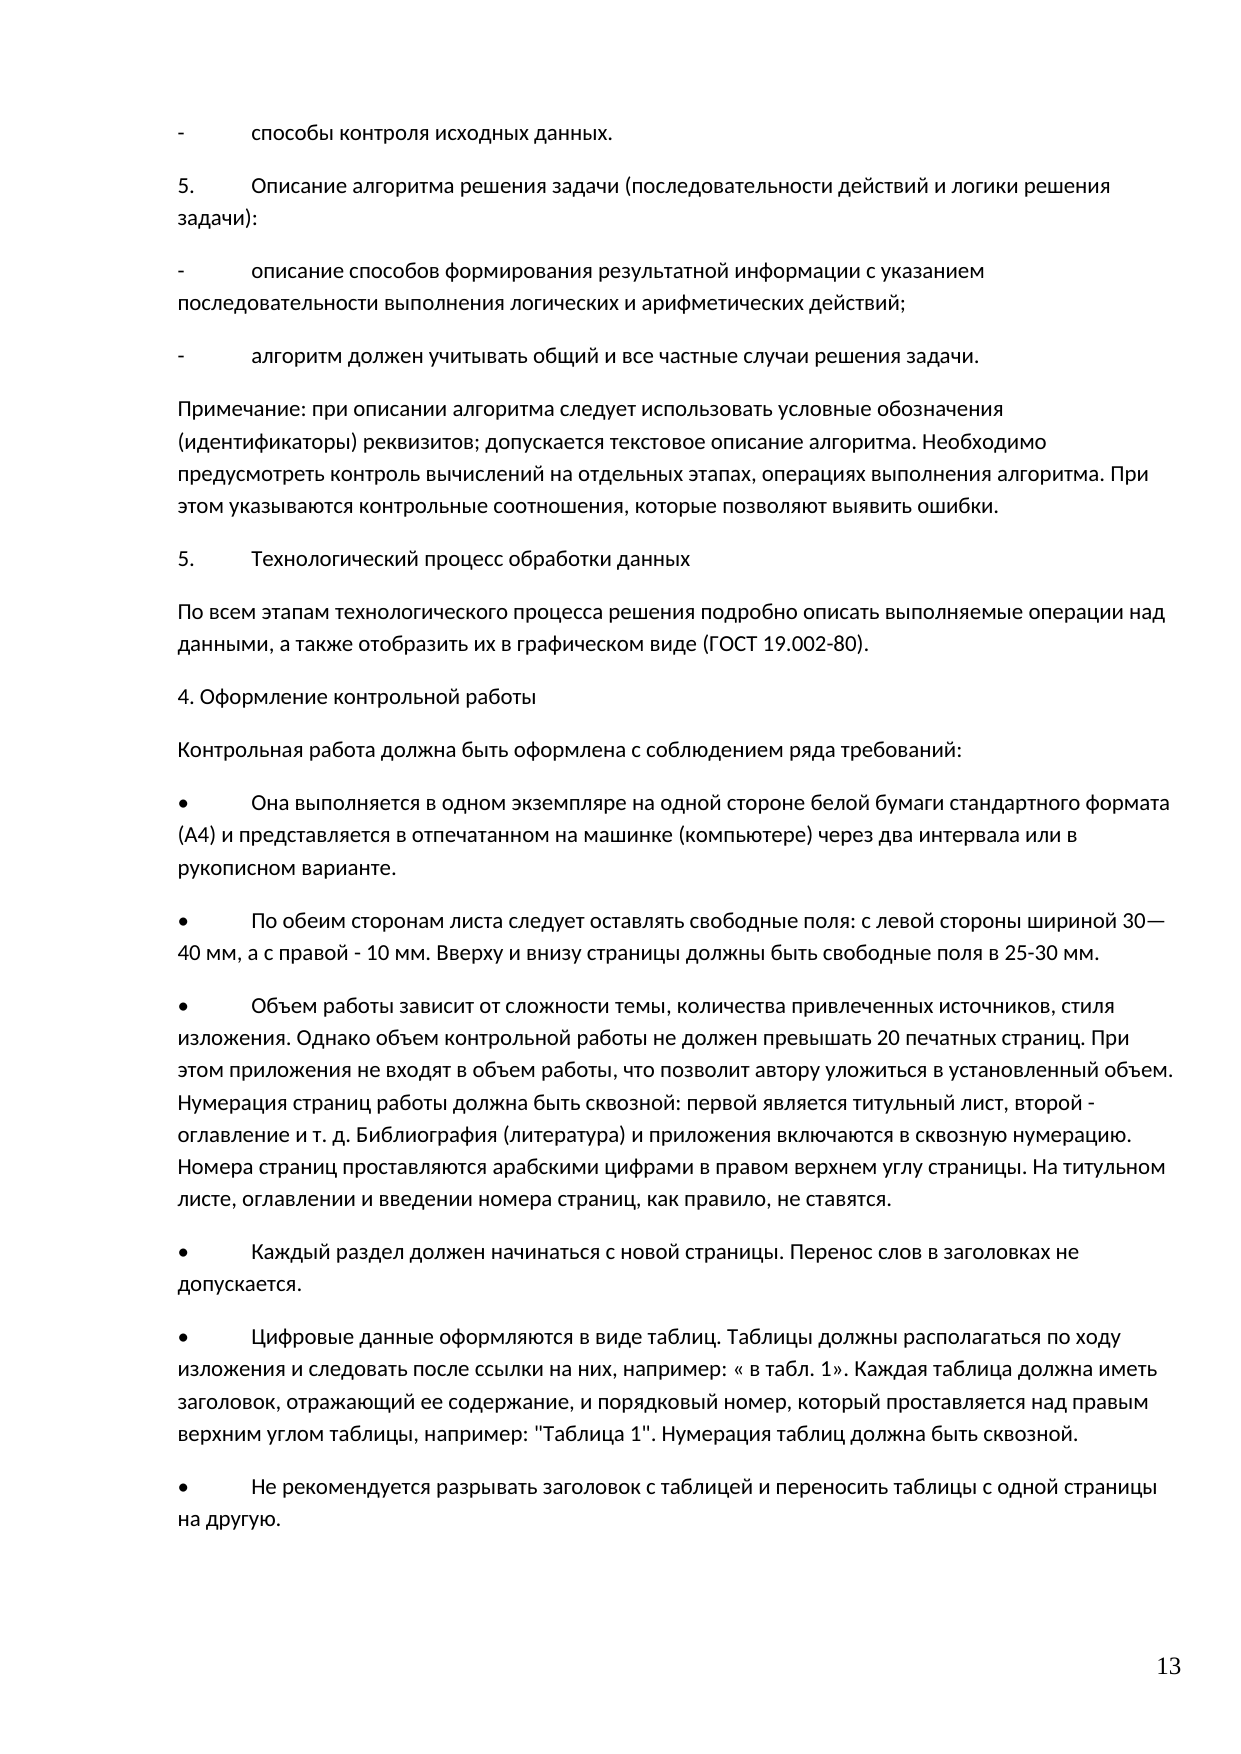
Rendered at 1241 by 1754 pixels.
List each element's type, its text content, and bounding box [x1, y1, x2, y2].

text • Каждый раздел должен начинаться с новой страницы. Перенос слов в заголовках не допускается. [177, 1237, 1181, 1297]
text • Объем работы зависит от сложности темы, количества привлеченных источников, стиля изложения. Однако объем контрольной работы не должен превышать 20 печатных страниц. При этом приложения не входят в объем работы, что позволит автору уложиться в установленный объем. Нумерация страниц работы должна быть сквозной: первой является титульный лист, второй - оглавление и т. д. Библиография (литература) и приложения включаются в сквозную нумерацию. Номера страниц проставляются арабскими цифрами в правом верхнем углу страницы. На титульном листе, оглавлении и введении номера страниц, как правило, не ставятся. [177, 991, 1181, 1212]
text По всем этапам технологического процесса решения подробно описать выполняемые операции над данными, а также отобразить их в графическом виде (ГОСТ 19.002-80). [177, 597, 1181, 657]
text Контрольная работа должна быть оформлена с соблюдением ряда требований: [177, 735, 1181, 763]
text 4. Оформление контрольной работы [177, 682, 1181, 710]
text • Цифровые данные оформляются в виде таблиц. Таблицы должны располагаться по ходу изложения и следовать после ссылки на них, например: « в табл. 1». Каждая таблица должна иметь заголовок, отражающий ее содержание, и порядковый номер, который проставляется над правым верхним углом таблицы, например: "Таблица 1". Нумерация таблиц должна быть сквозной. [177, 1322, 1181, 1447]
text • Не рекомендуется разрывать заголовок с таблицей и переносить таблицы с одной страницы на другую. [177, 1472, 1181, 1532]
text Примечание: при описании алгоритма следует использовать условные обозначения (идентификаторы) реквизитов; допускается текстовое описание алгоритма. Необходимо предусмотреть контроль вычислений на отдельных этапах, операциях выполнения алгоритма. При этом указываются контрольные соотношения, которые позволяют выявить ошибки. [177, 394, 1181, 519]
text • По обеим сторонам листа следует оставлять свободные поля: с левой стороны шириной 30—40 мм, а с правой - 10 мм. Вверху и внизу страницы должны быть свободные поля в 25-30 мм. [177, 906, 1181, 966]
text - способы контроля исходных данных. [177, 118, 1181, 146]
text 5. Описание алгоритма решения задачи (последовательности действий и логики решения задачи): [177, 171, 1181, 231]
text - алгоритм должен учитывать общий и все частные случаи решения задачи. [177, 342, 1181, 369]
text - описание способов формирования результатной информации с указанием последовательности выполнения логических и арифметических действий; [177, 256, 1181, 317]
text 5. Технологический процесс обработки данных [177, 544, 1181, 572]
text • Она выполняется в одном экземпляре на одной стороне белой бумаги стандартного формата (А4) и представляется в отпечатанном на машинке (компьютере) через два интервала или в рукописном варианте. [177, 788, 1181, 881]
